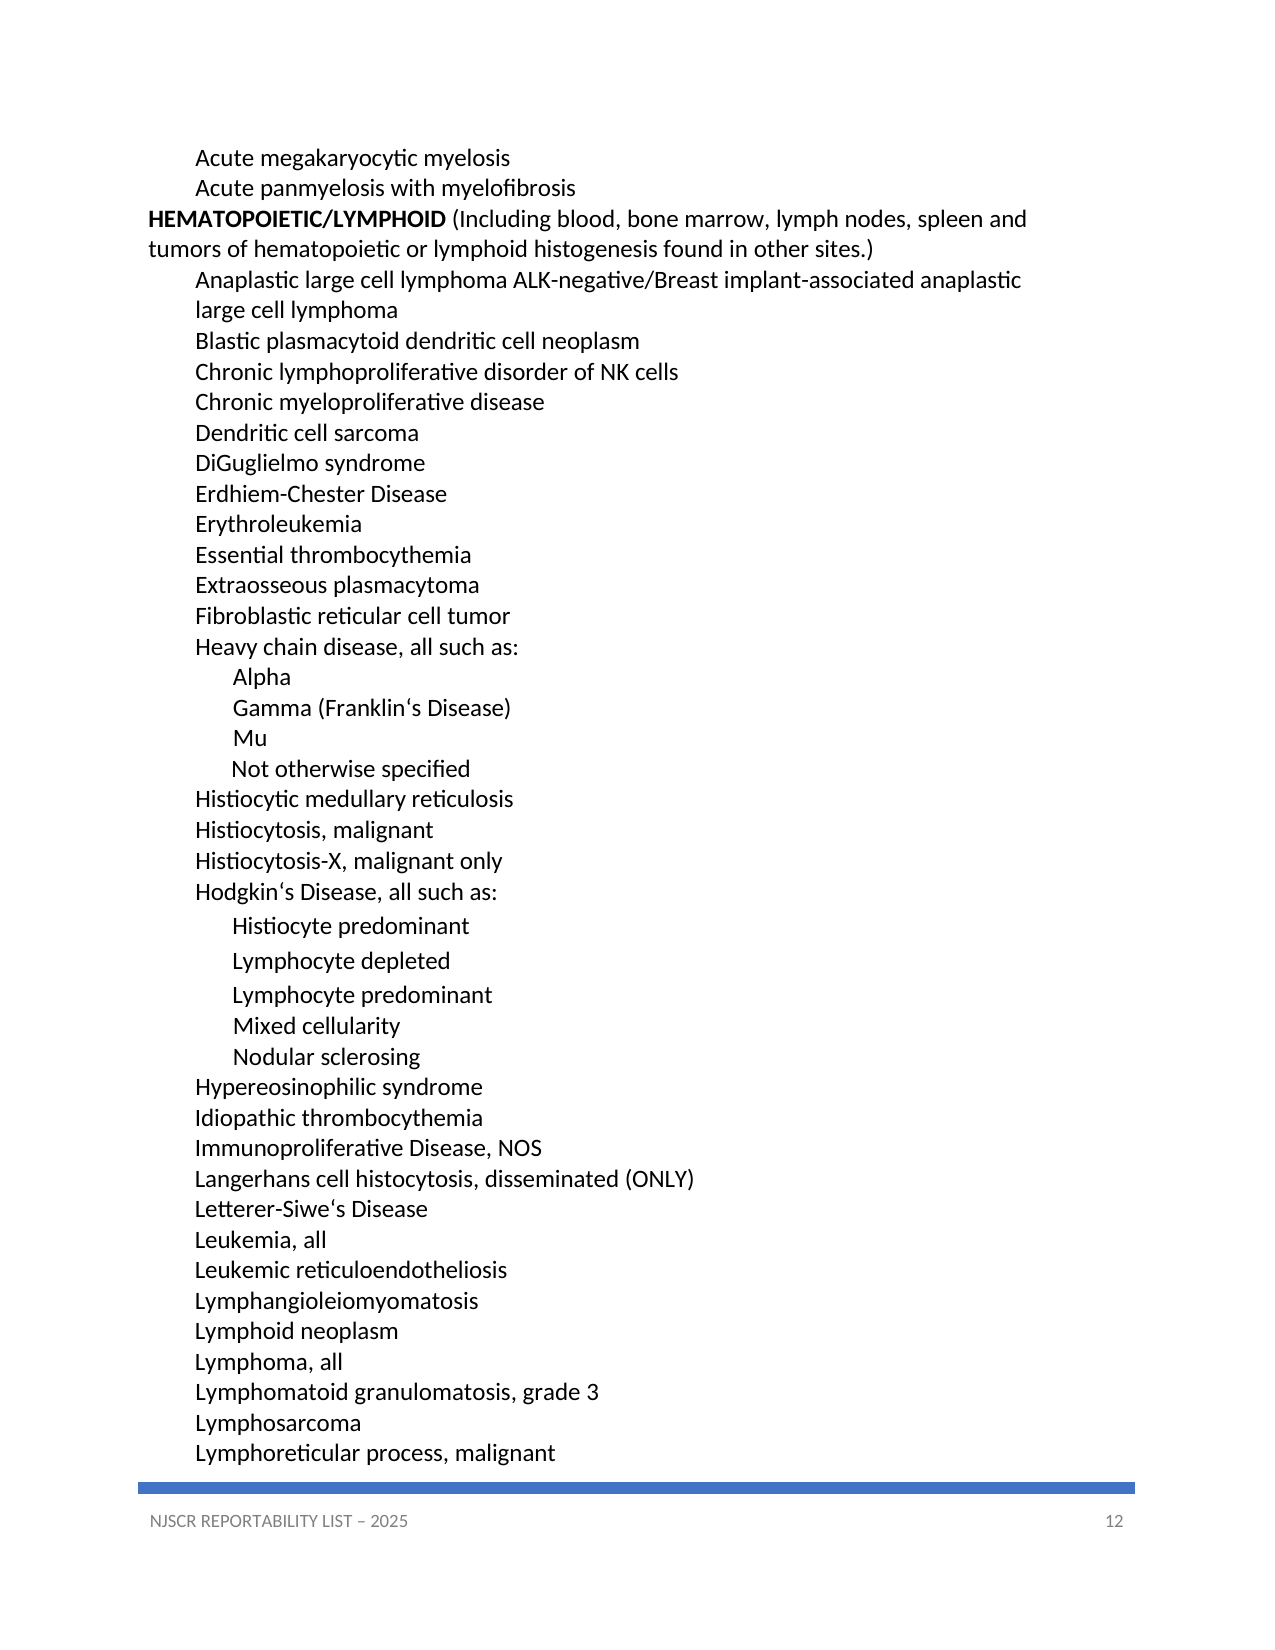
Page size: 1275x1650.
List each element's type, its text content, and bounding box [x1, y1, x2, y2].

text Idiopathic thrombocythemia Immunoproliferative Disease, NOS [194, 1102, 548, 1163]
text Dendritic cell sarcoma [195, 417, 624, 447]
text Letterer-Siwe‘s Disease [137, 1193, 548, 1224]
text Gamma (Franklin‘s Disease) Mu [233, 692, 516, 753]
text Leukemic reticuloendotheliosis [194, 1254, 511, 1285]
text Mixed cellularity [233, 1010, 516, 1041]
text DiGuglielmo syndrome [195, 447, 624, 478]
text Erdhiem-Chester Disease [195, 478, 624, 508]
text Langerhans cell histocytosis, disseminated (ONLY) [194, 1163, 700, 1193]
text Not otherwise specified [212, 753, 1159, 783]
text Hypereosinophilic syndrome [195, 1071, 519, 1102]
text Histiocytosis-X, malignant only [137, 845, 1159, 876]
subtitle Lymphocyte predominant [232, 979, 1077, 1010]
text Leukemia, all [194, 1224, 1135, 1254]
text Hodgkin‘s Disease, all such as: [195, 876, 519, 906]
text Chronic lymphoproliferative disorder of NK cells [195, 356, 683, 386]
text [195, 142, 516, 172]
text Acute panmyelosis with myelofibrosis [195, 172, 1078, 203]
text Blastic plasmacytoid dendritic cell neoplasm [195, 325, 1078, 356]
text Lymphangioleiomyomatosis Lymphoid neoplasm Lymphoma, all [194, 1285, 511, 1376]
text Histiocytic medullary reticulosis [137, 784, 1159, 814]
subtitle Histiocyte predominant [232, 910, 1077, 941]
text Lymphoreticular process, malignant [195, 1437, 1135, 1468]
text Nodular sclerosing [233, 1041, 516, 1071]
subtitle Lymphocyte depleted [232, 945, 1077, 976]
text Essential thrombocythemia Extraosseous plasmacytoma Fibroblastic reticular cell tumor Heavy chain disease, all such as: [195, 539, 564, 661]
text Chronic myeloproliferative disease [195, 386, 683, 417]
text Lymphomatoid granulomatosis, grade 3 [195, 1376, 811, 1407]
text Erythroleukemia [195, 508, 624, 539]
text Histiocytosis, malignant [137, 814, 1159, 845]
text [148, 203, 1077, 264]
text Anaplastic large cell lymphoma ALK-negative/Breast implant-associated anaplastic large cell lymphoma [195, 264, 1060, 325]
text Alpha [233, 661, 1135, 692]
text Lymphosarcoma [195, 1407, 811, 1437]
